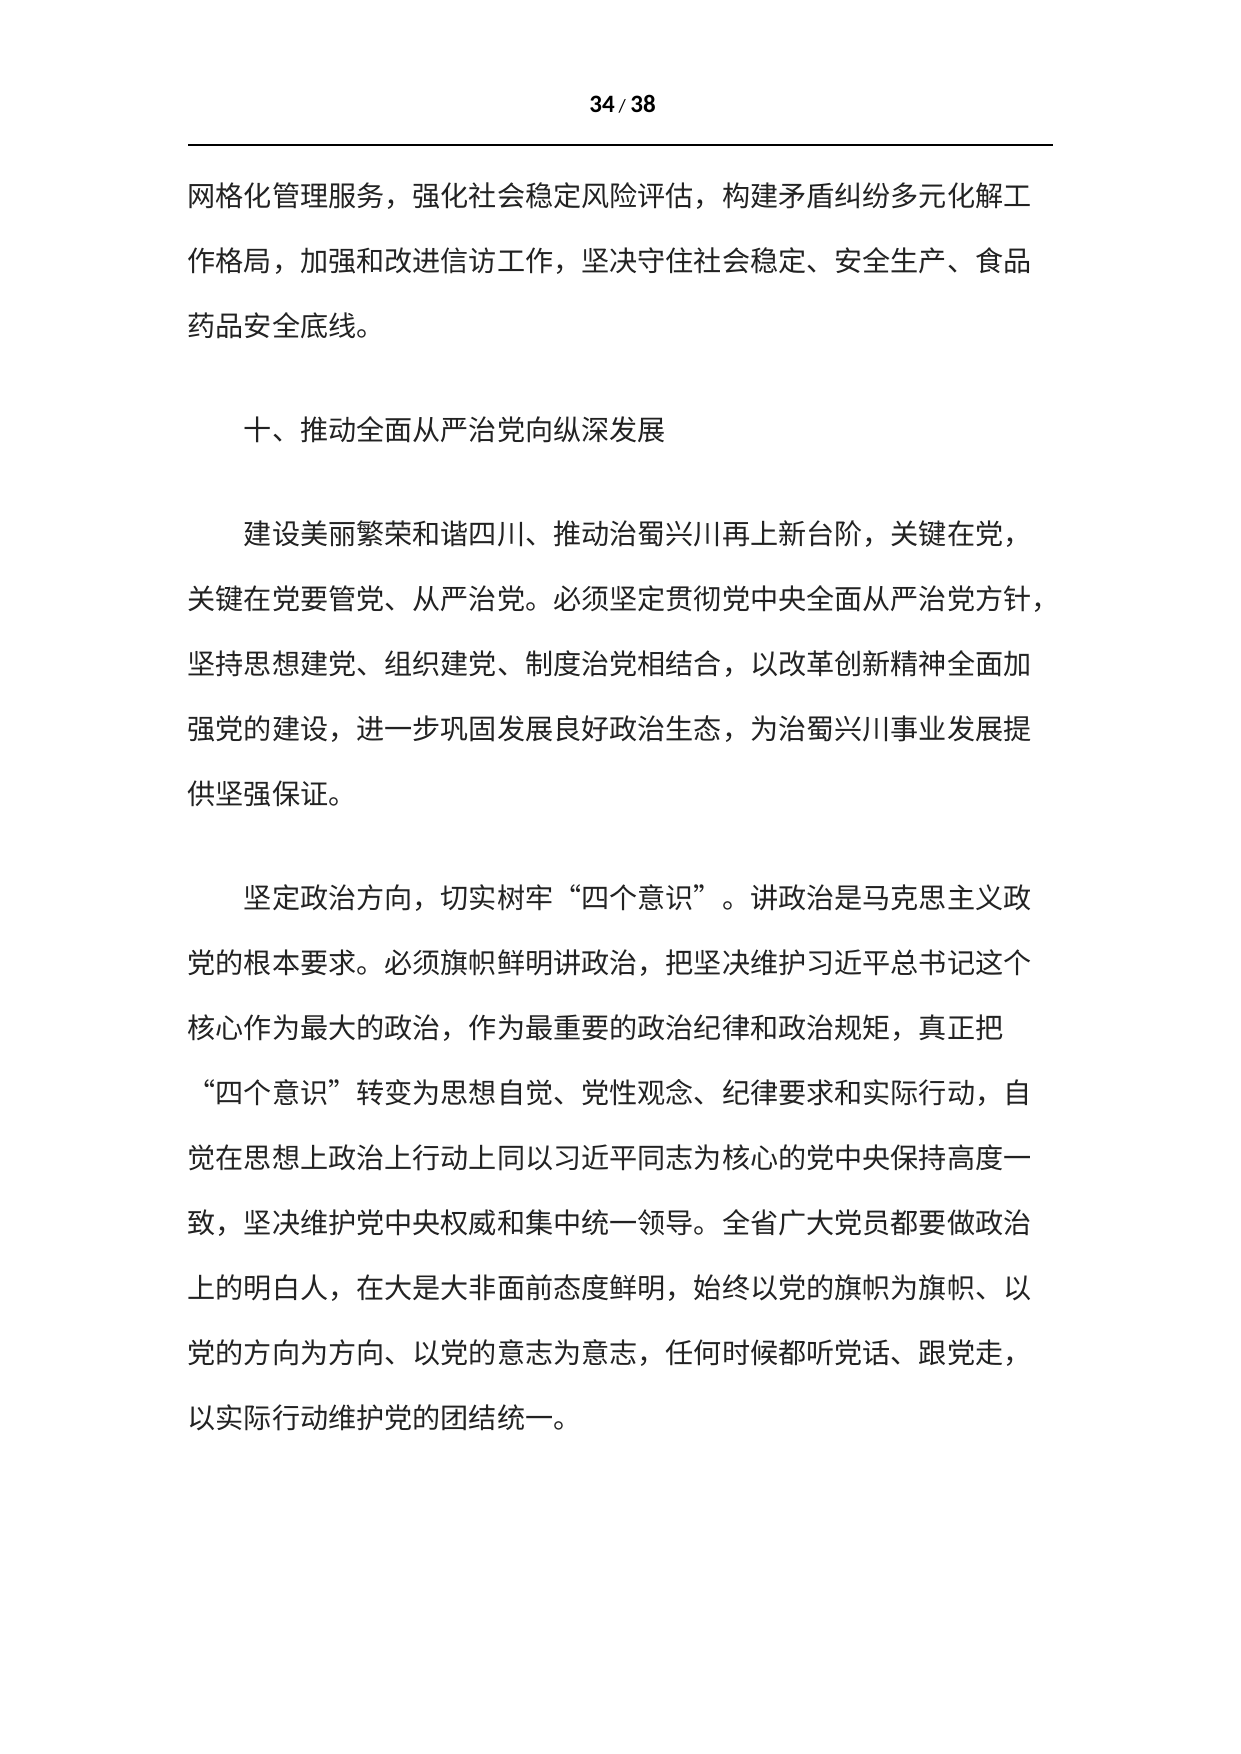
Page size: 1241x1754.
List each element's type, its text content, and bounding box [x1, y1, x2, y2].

text 坚定政治方向，切实树牢“四个意识”。讲政治是马克思主义政党的根本要求。必须旗帜鲜明讲政治，把坚决维护习近平总书记这个核心作为最大的政治，作为最重要的政治纪律和政治规矩，真正把“四个意识”转变为思想自觉、党性观念、纪律要求和实际行动，自觉在思想上政治上行动上同以习近平同志为核心的党中央保持高度一致，坚决维护党中央权威和集中统一领导。全省广大党员都要做政治上的明白人，在大是大非面前态度鲜明，始终以党的旗帜为旗帜、以党的方向为方向、以党的意志为意志，任何时候都听党话、跟党走，以实际行动维护党的团结统一。 [187, 864, 1053, 1449]
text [187, 162, 1053, 357]
text 十、推动全面从严治党向纵深发展 [187, 396, 1053, 461]
text 建设美丽繁荣和谐四川、推动治蜀兴川再上新台阶，关键在党，关键在党要管党、从严治党。必须坚定贯彻党中央全面从严治党方针，坚持思想建党、组织建党、制度治党相结合，以改革创新精神全面加强党的建设，进一步巩固发展良好政治生态，为治蜀兴川事业发展提供坚强保证。 [187, 500, 1053, 825]
